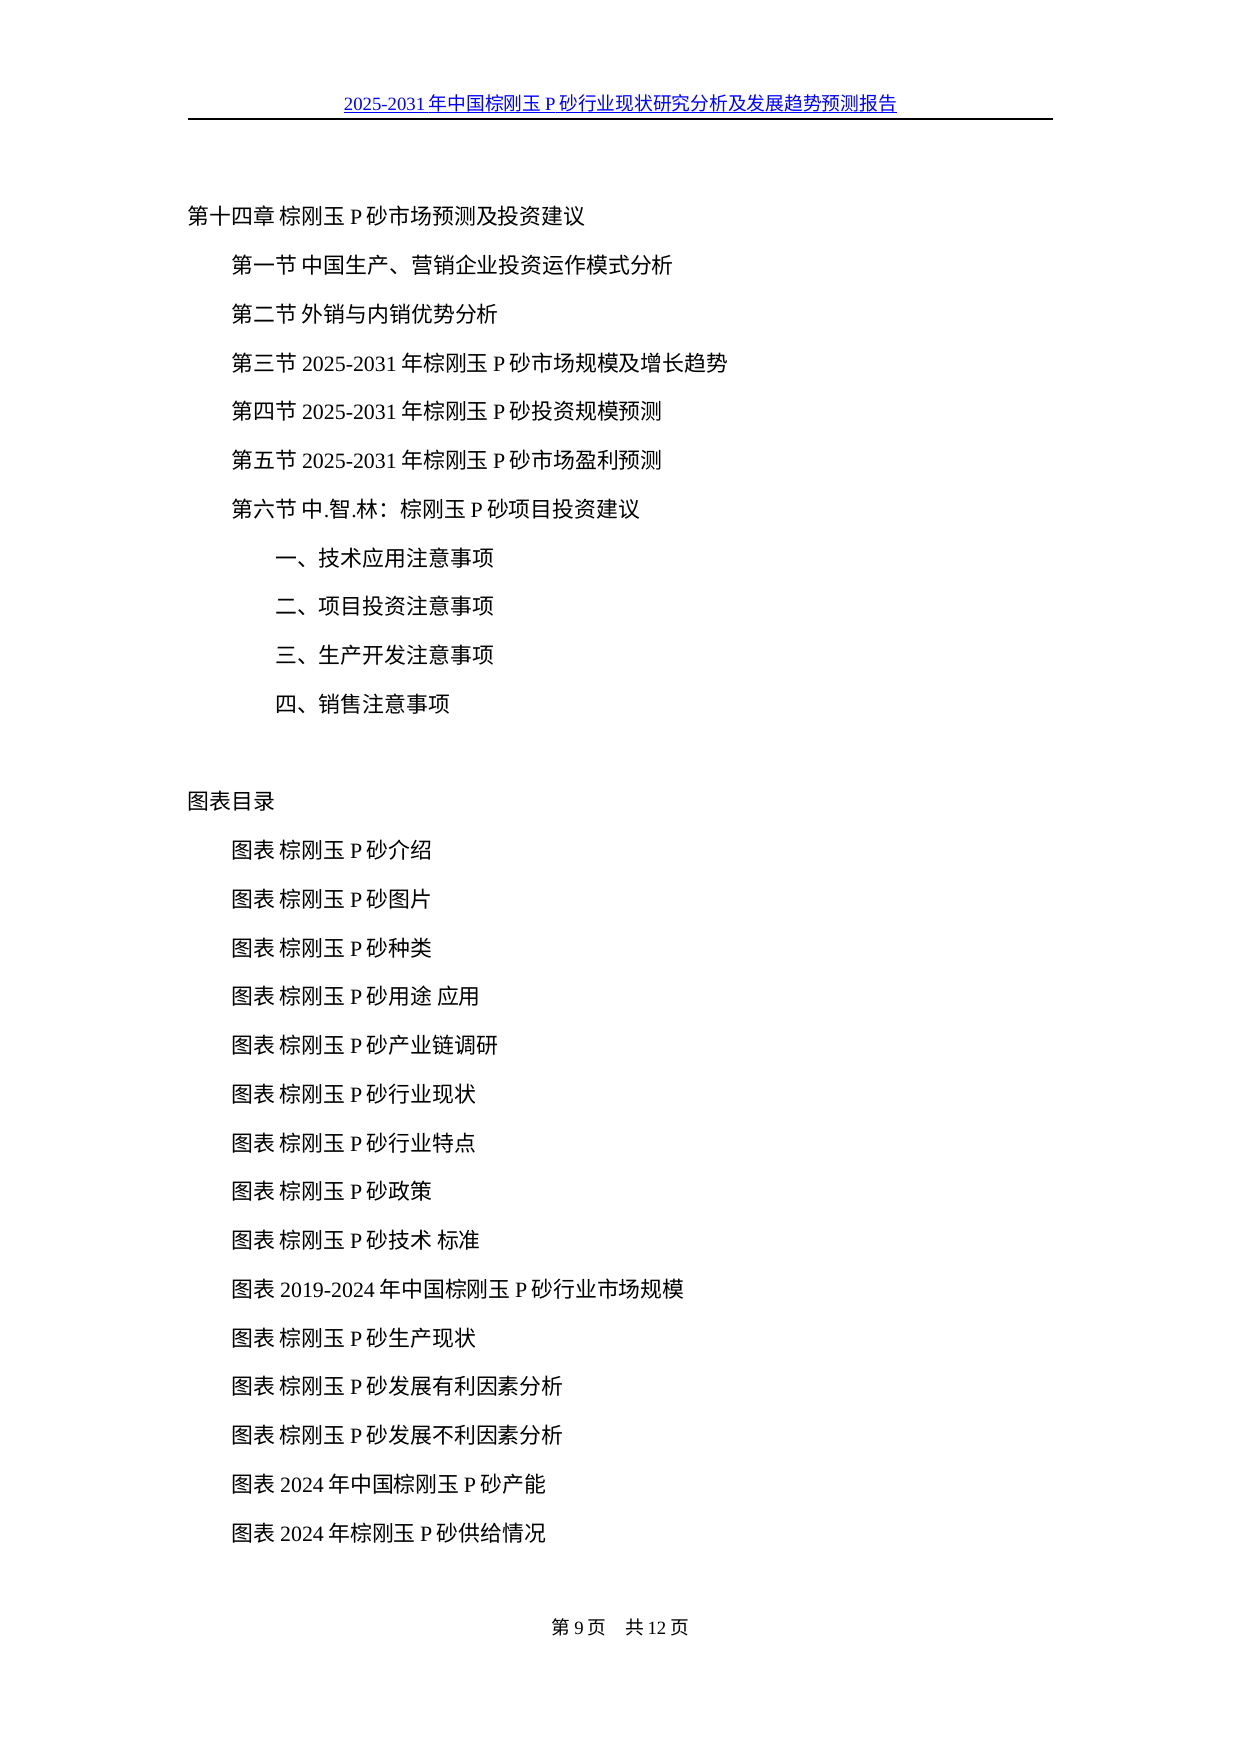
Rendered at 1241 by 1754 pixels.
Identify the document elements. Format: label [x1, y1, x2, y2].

text [187, 150, 1053, 1548]
